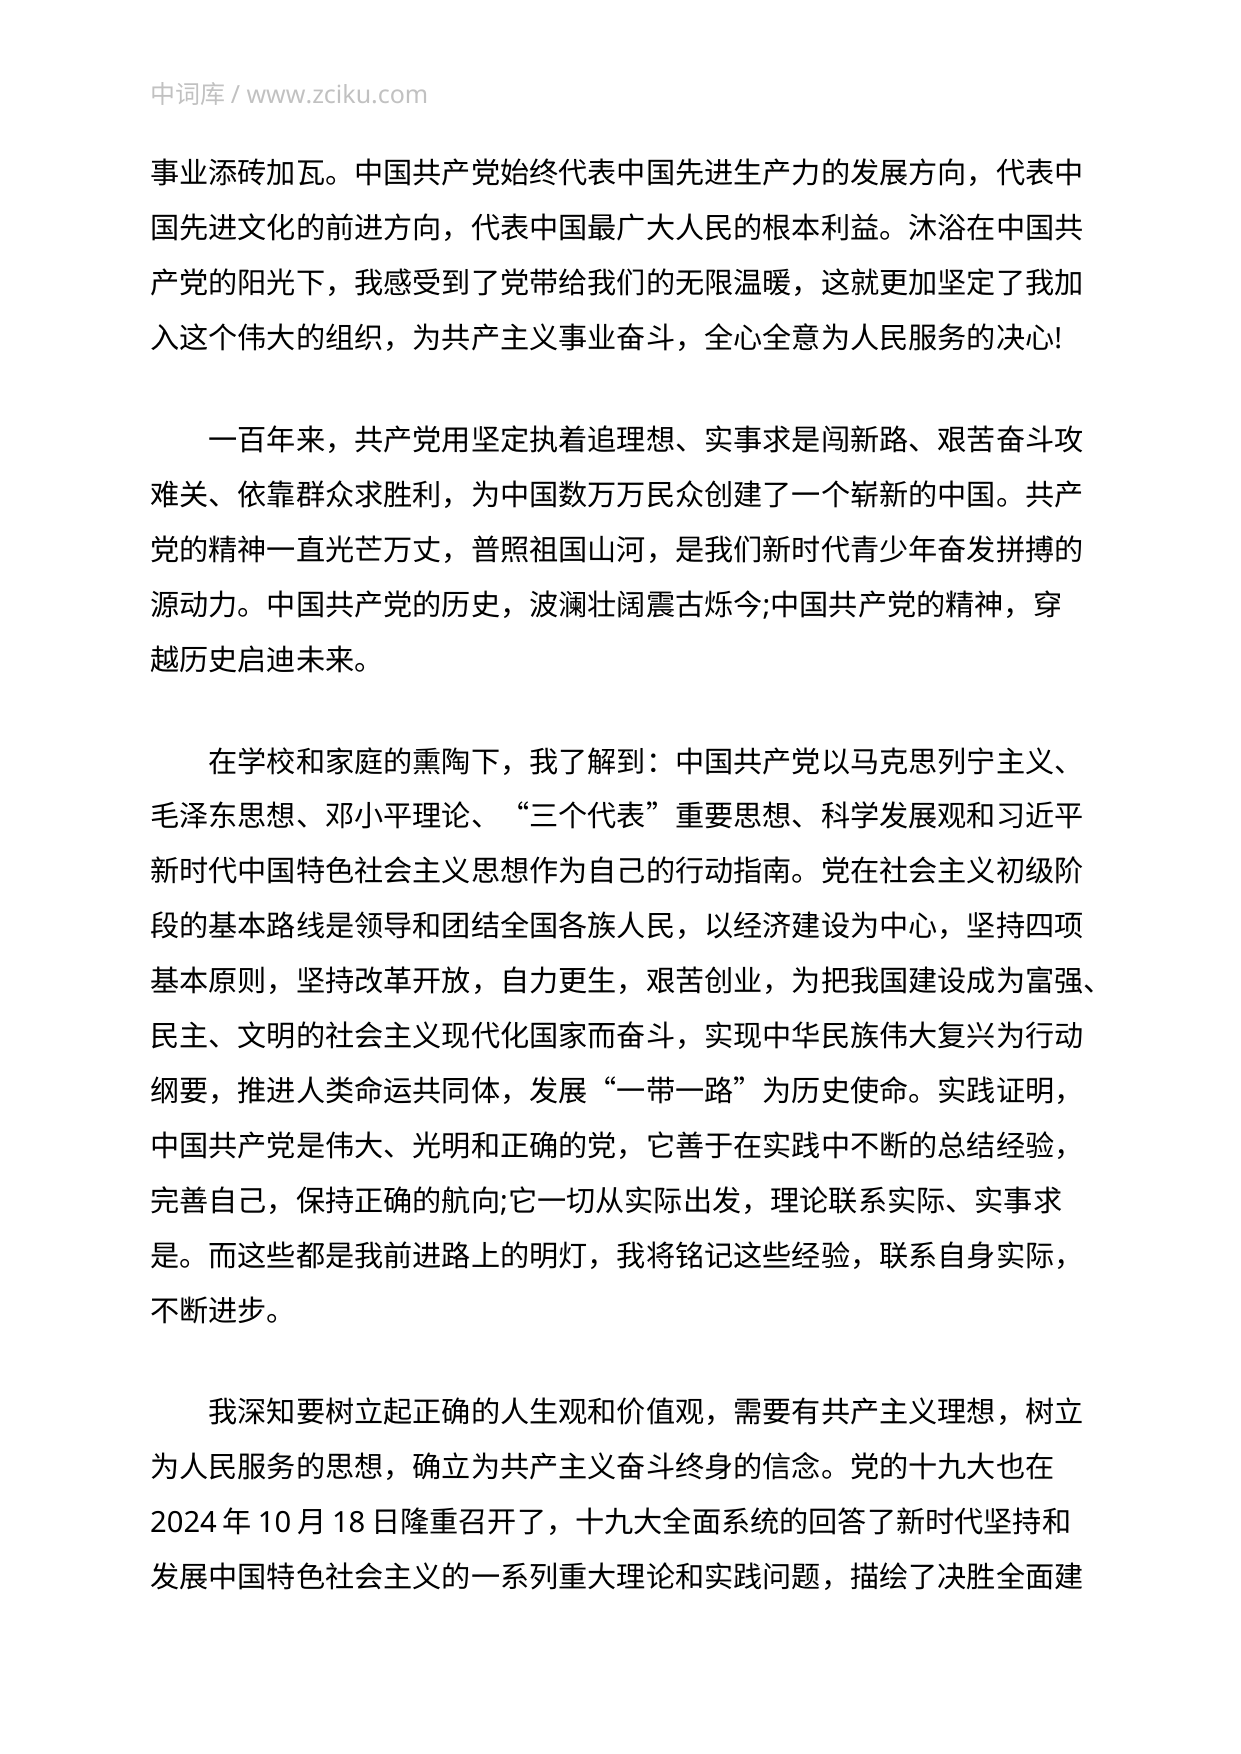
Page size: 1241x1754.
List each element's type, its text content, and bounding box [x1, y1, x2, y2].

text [150, 1389, 1090, 1596]
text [150, 150, 1090, 357]
text 在学校和家庭的熏陶下，我了解到：中国共产党以马克思列宁主义、毛泽东思想、邓小平理论、“三个代表”重要思想、科学发展观和习近平新时代中国特色社会主义思想作为自己的行动指南。党在社会主义初级阶段的基本路线是领导和团结全国各族人民，以经济建设为中心，坚持四项基本原则，坚持改革开放，自力更生，艰苦创业，为把我国建设成为富强、民主、文明的社会主义现代化国家而奋斗，实现中华民族伟大复兴为行动纲要，推进人类命运共同体，发展“一带一路”为历史使命。实践证明，中国共产党是伟大、光明和正确的党，它善于在实践中不断的总结经验，完善自己，保持正确的航向;它一切从实际出发，理论联系实际、实事求是。而这些都是我前进路上的明灯，我将铭记这些经验，联系自身实际，不断进步。 [150, 738, 1090, 1329]
text 一百年来，共产党用坚定执着追理想、实事求是闯新路、艰苦奋斗攻难关、依靠群众求胜利，为中国数万万民众创建了一个崭新的中国。共产党的精神一直光芒万丈，普照祖国山河，是我们新时代青少年奋发拼搏的源动力。中国共产党的历史，波澜壮阔震古烁今;中国共产党的精神，穿越历史启迪未来。 [150, 417, 1090, 679]
